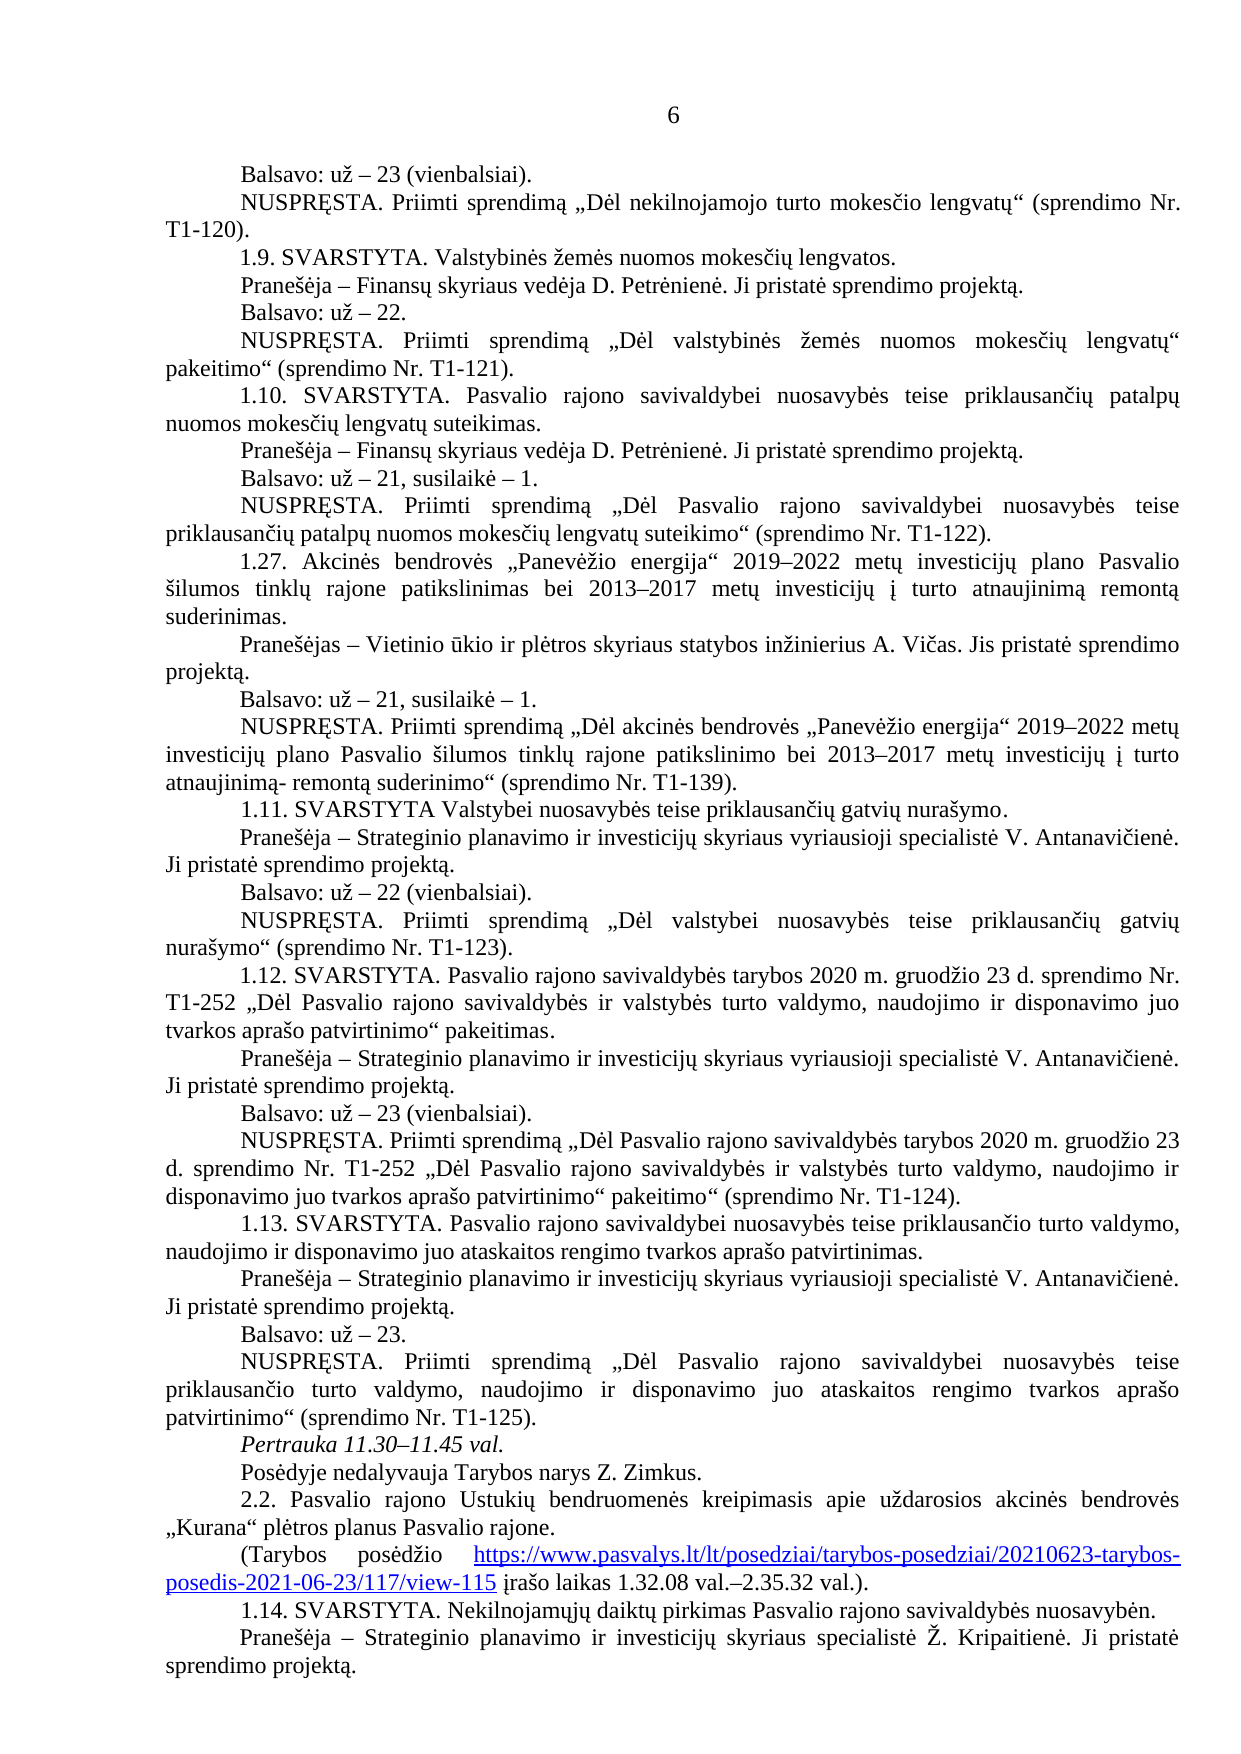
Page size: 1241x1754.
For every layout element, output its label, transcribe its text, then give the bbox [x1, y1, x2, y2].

text Pertrauka 11.30–11.45 val. [165, 1430, 1181, 1458]
text Balsavo: už – 23 (vienbalsiai). [165, 160, 1181, 188]
text 1.14. SVARSTYTA. Nekilnojamųjų daiktų pirkimas Pasvalio rajono savivaldybės nuosavybėn. [165, 1596, 1181, 1623]
text Balsavo: už – 21, susilaikė – 1. [239, 464, 1181, 492]
text 1.10. SVARSTYTA. Pasvalio rajono savivaldybei nuosavybės teise priklausančių patalpų nuomos mokesčių lengvatų suteikimas. [165, 381, 1181, 436]
text NUSPRĘSTA. Priimti sprendimą „Dėl akcinės bendrovės „Panevėžio energija“ 2019–2022 metų investicijų plano Pasvalio šilumos tinklų rajone patikslinimo bei 2013–2017 metų investicijų į turto atnaujinimą- remontą suderinimo“ (sprendimo Nr. T1-139). [165, 712, 1181, 795]
text NUSPRĘSTA. Priimti sprendimą „Dėl Pasvalio rajono savivaldybės tarybos 2020 m. gruodžio 23 d. sprendimo Nr. T1-252 „Dėl Pasvalio rajono savivaldybės ir valstybės turto valdymo, naudojimo ir disponavimo juo tvarkos aprašo patvirtinimo“ pakeitimo“ (sprendimo Nr. T1-124). [165, 1126, 1181, 1209]
text Pranešėja – Strateginio planavimo ir investicijų skyriaus vyriausioji specialistė V. Antanavičienė. Ji pristatė sprendimo projektą. [165, 1264, 1181, 1320]
text NUSPRĘSTA. Priimti sprendimą „Dėl valstybei nuosavybės teise priklausančių gatvių nurašymo“ (sprendimo Nr. T1-123). [165, 906, 1181, 961]
text 2.2. Pasvalio rajono Ustukių bendruomenės kreipimasis apie uždarosios akcinės bendrovės „Kurana“ plėtros planus Pasvalio rajone. [165, 1485, 1181, 1541]
text Pranešėjas – Vietinio ūkio ir plėtros skyriaus statybos inžinierius A. Vičas. Jis pristatė sprendimo projektą. [165, 629, 1181, 685]
text Posėdyje nedalyvauja Tarybos narys Z. Zimkus. [165, 1458, 1181, 1485]
text Balsavo: už – 23 (vienbalsiai). [165, 1099, 1181, 1126]
text NUSPRĘSTA. Priimti sprendimą „Dėl Pasvalio rajono savivaldybei nuosavybės teise priklausančio turto valdymo, naudojimo ir disponavimo juo ataskaitos rengimo tvarkos aprašo patvirtinimo“ (sprendimo Nr. T1-125). [165, 1347, 1181, 1430]
text Balsavo: už – 23. [165, 1320, 1181, 1347]
text NUSPRĘSTA. Priimti sprendimą „Dėl nekilnojamojo turto mokesčio lengvatų“ (sprendimo Nr. T1-120). [165, 188, 1181, 243]
text 1.9. SVARSTYTA. Valstybinės žemės nuomos mokesčių lengvatos. [165, 243, 1181, 271]
text NUSPRĘSTA. Priimti sprendimą „Dėl Pasvalio rajono savivaldybei nuosavybės teise priklausančių patalpų nuomos mokesčių lengvatų suteikimo“ (sprendimo Nr. T1-122). [165, 492, 1181, 547]
text Pranešėja – Finansų skyriaus vedėja D. Petrėnienė. Ji pristatė sprendimo projektą. [165, 271, 1181, 298]
text Balsavo: už – 21, susilaikė – 1. [165, 685, 1181, 712]
text NUSPRĘSTA. Priimti sprendimą „Dėl valstybinės žemės nuomos mokesčių lengvatų“ pakeitimo“ (sprendimo Nr. T1-121). [165, 326, 1181, 381]
text 1.11. SVARSTYTA Valstybei nuosavybės teise priklausančių gatvių nurašymo. [165, 795, 1181, 823]
text Pranešėja – Finansų skyriaus vedėja D. Petrėnienė. Ji pristatė sprendimo projektą. [239, 436, 1181, 464]
text Pranešėja – Strateginio planavimo ir investicijų skyriaus vyriausioji specialistė V. Antanavičienė. Ji pristatė sprendimo projektą. [165, 1044, 1181, 1099]
text 1.13. SVARSTYTA. Pasvalio rajono savivaldybei nuosavybės teise priklausančio turto valdymo, naudojimo ir disponavimo juo ataskaitos rengimo tvarkos aprašo patvirtinimas. [165, 1209, 1181, 1264]
text Balsavo: už – 22 (vienbalsiai). [165, 878, 1181, 906]
text 1.12. SVARSTYTA. Pasvalio rajono savivaldybės tarybos 2020 m. gruodžio 23 d. sprendimo Nr. T1-252 „Dėl Pasvalio rajono savivaldybės ir valstybės turto valdymo, naudojimo ir disponavimo juo tvarkos aprašo patvirtinimo“ pakeitimas. [165, 961, 1181, 1044]
text Balsavo: už – 22. [165, 298, 1181, 326]
text Pranešėja – Strateginio planavimo ir investicijų skyriaus vyriausioji specialistė V. Antanavičienė. Ji pristatė sprendimo projektą. [165, 823, 1181, 878]
text Pranešėja – Strateginio planavimo ir investicijų skyriaus specialistė Ž. Kripaitienė. Ji pristatė sprendimo projektą. [165, 1623, 1181, 1678]
text 1.27. Akcinės bendrovės „Panevėžio energija“ 2019–2022 metų investicijų plano Pasvalio šilumos tinklų rajone patikslinimas bei 2013–2017 metų investicijų į turto atnaujinimą remontą suderinimas. [165, 547, 1181, 629]
text (Tarybos posėdžio https://www.pasvalys.lt/lt/posedziai/tarybos-posedziai/20210623-tarybos-posedis-2021-06-23/117/view-115 įrašo laikas 1.32.08 val.–2.35.32 val.). [165, 1541, 1181, 1596]
